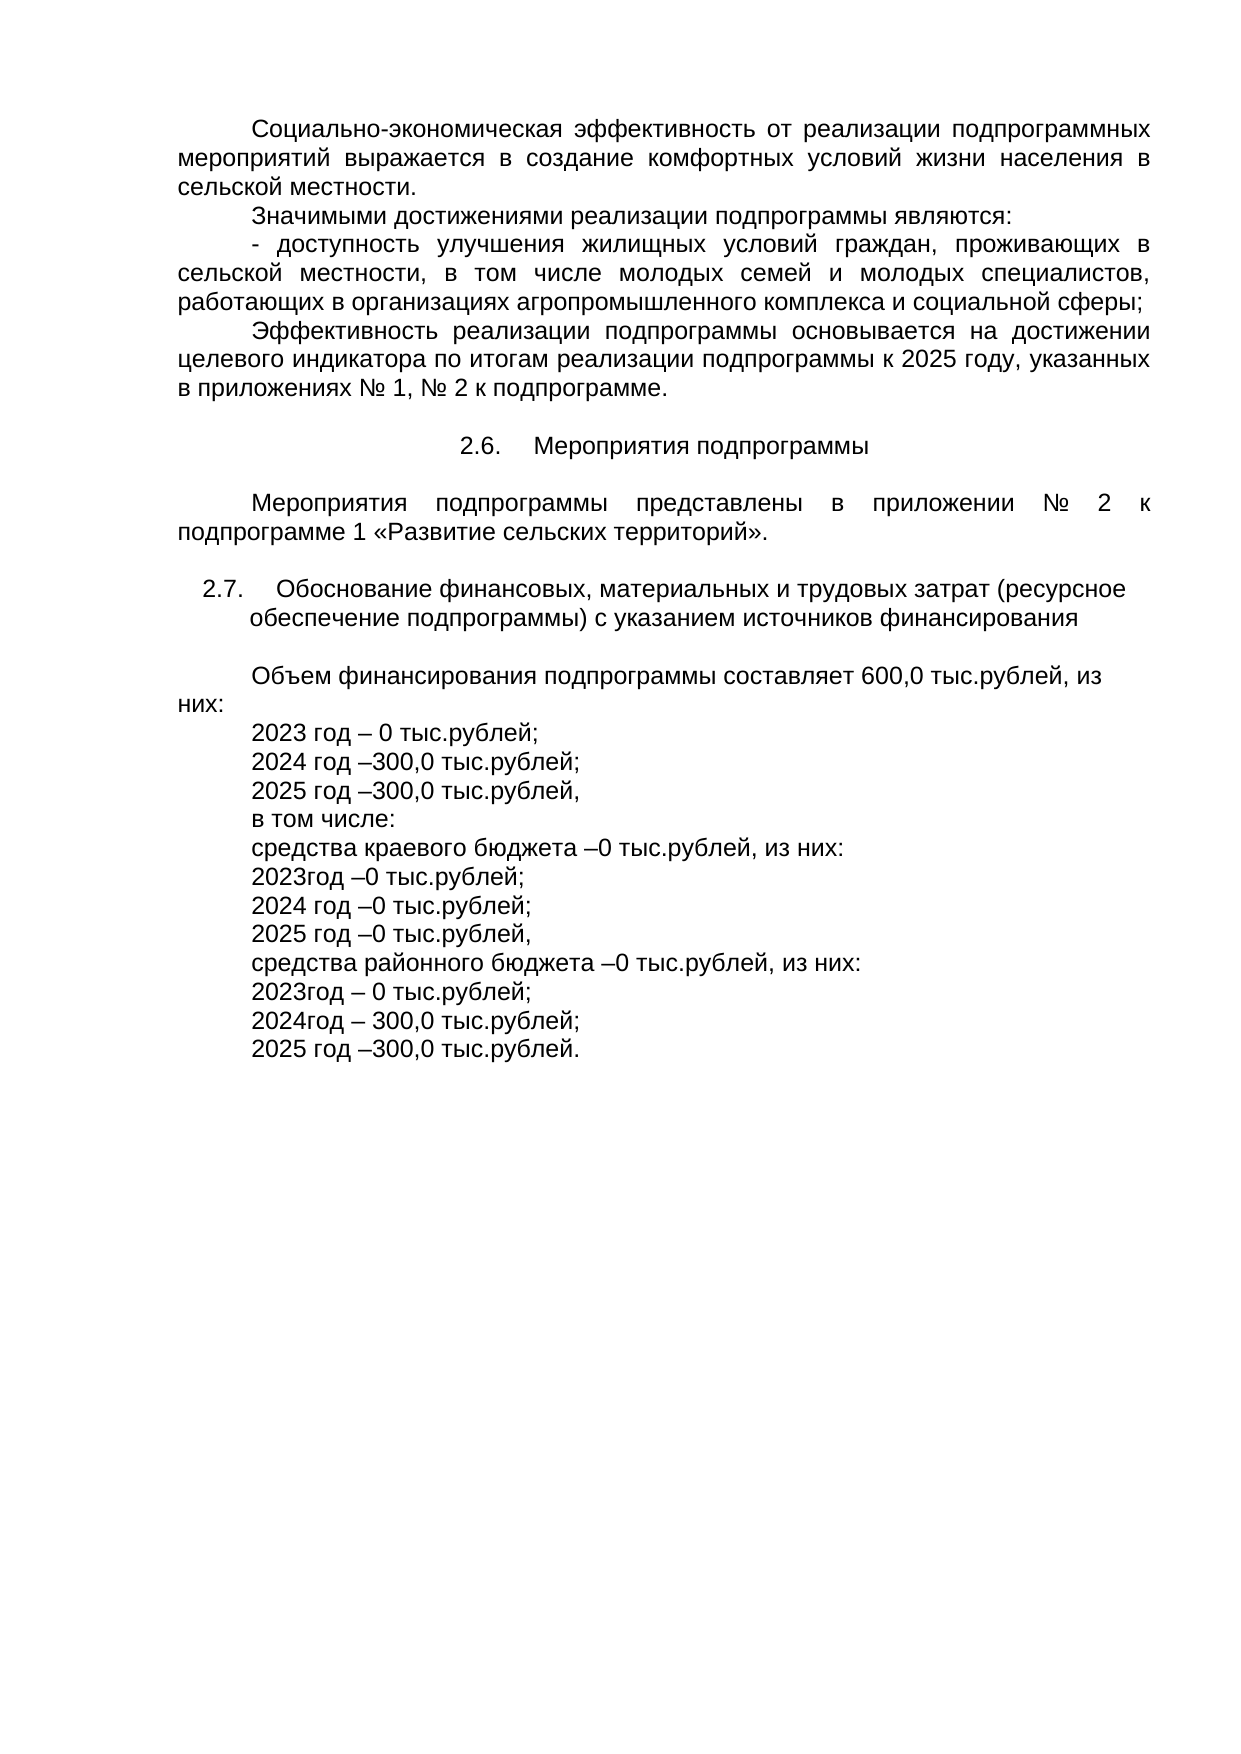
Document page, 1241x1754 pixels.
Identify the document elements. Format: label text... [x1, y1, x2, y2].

text 2025 год –0 тыс.рублей, [177, 919, 1152, 948]
text 2025 год –300,0 тыс.рублей. [177, 1034, 1152, 1063]
text 2023год –0 тыс.рублей; [177, 862, 1152, 891]
text средства районного бюджета –0 тыс.рублей, из них: [177, 948, 1152, 977]
text Эффективность реализации подпрограммы основывается на достижении целевого индикатора по итогам реализации подпрограммы к 2025 году, указанных в приложениях № 1, № 2 к подпрограмме. [177, 316, 1152, 402]
text Социально-экономическая эффективность от реализации подпрограммных мероприятий выражается в создание комфортных условий жизни населения в сельской местности. [177, 114, 1152, 201]
text в том числе: [177, 804, 1152, 833]
text 2024год – 300,0 тыс.рублей; [177, 1006, 1152, 1034]
list Обоснование финансовых, материальных и трудовых затрат (ресурсное обеспечение подпрограммы) с указанием источников финансирования [177, 574, 1152, 632]
text 2025 год –300,0 тыс.рублей, [177, 776, 1152, 804]
text 2023год – 0 тыс.рублей; [177, 977, 1152, 1006]
text средства краевого бюджета –0 тыс.рублей, из них: [177, 833, 1152, 862]
text - доступность улучшения жилищных условий граждан, проживающих в сельской местности, в том числе молодых семей и молодых специалистов, работающих в организациях агропромышленного комплекса и социальной сферы; [177, 229, 1152, 316]
text Значимыми достижениями реализации подпрограммы являются: [177, 201, 1152, 229]
list Мероприятия подпрограммы [177, 431, 1152, 459]
text Мероприятия подпрограммы представлены в приложении № 2 к подпрограмме 1 «Развитие сельских территорий». [177, 488, 1152, 546]
text 2024 год –300,0 тыс.рублей; [177, 747, 1152, 776]
text Объем финансирования подпрограммы составляет 600,0 тыс.рублей, из них: [177, 661, 1152, 718]
text 2024 год –0 тыс.рублей; [177, 891, 1152, 919]
text 2023 год – 0 тыс.рублей; [177, 718, 1152, 747]
